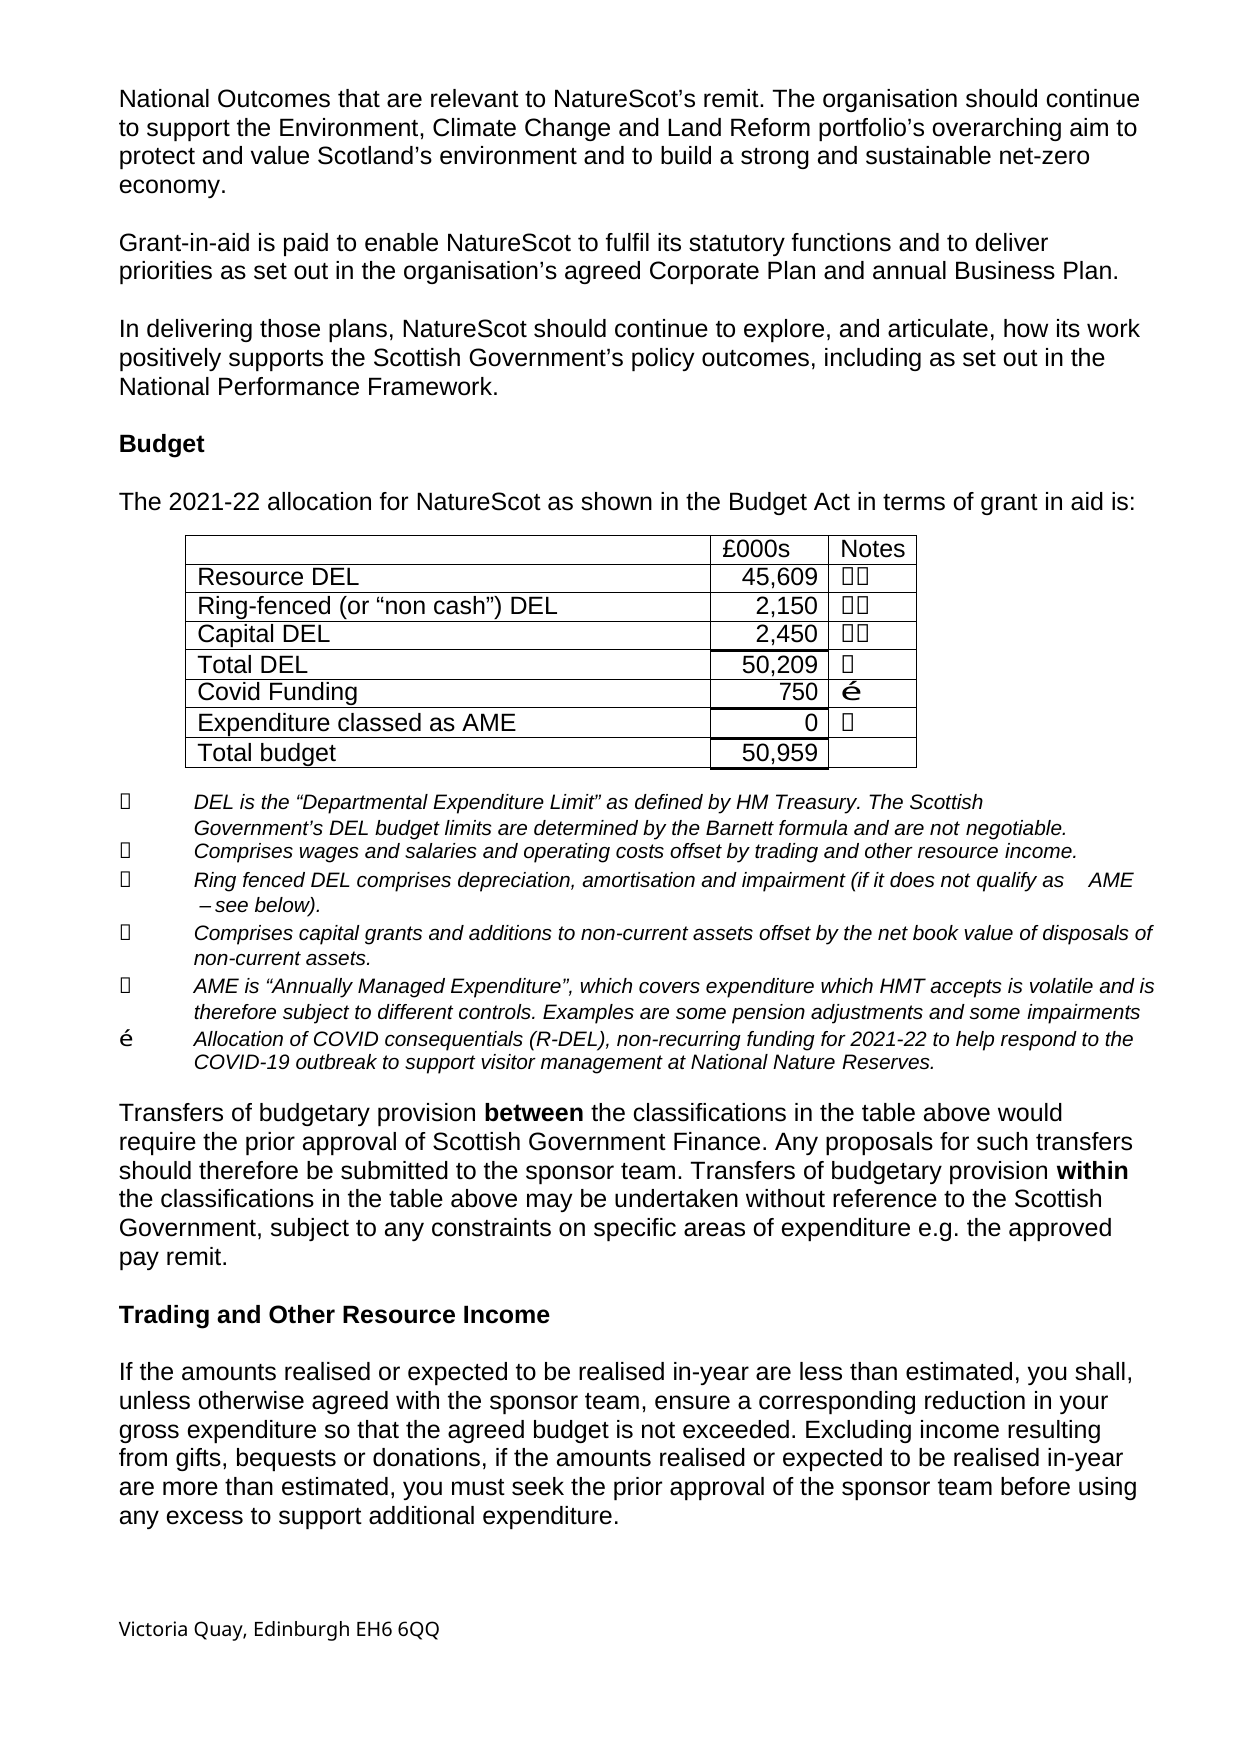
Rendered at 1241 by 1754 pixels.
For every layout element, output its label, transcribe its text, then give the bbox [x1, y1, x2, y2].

table_cell Covid Funding [186, 680, 710, 707]
table_cell 50,959 [711, 740, 828, 767]
table_header £000s [711, 536, 828, 563]
text  Ring fenced DEL comprises depreciation, amortisation and impairment (if it does not qualify as AME – see below). [118, 863, 1151, 917]
table_cell 750 [711, 680, 828, 707]
table_cell [829, 738, 916, 767]
text  Comprises capital grants and additions to non-current assets offset by the net book value of disposals of non-current assets. [118, 917, 1154, 970]
table_cell Capital DEL [186, 622, 710, 648]
table_cell Ring-fenced (or “non cash”) DEL [186, 593, 710, 621]
text  Comprises wages and salaries and operating costs offset by trading and other resource income. [118, 839, 1178, 863]
table_cell Expenditure classed as AME [186, 708, 710, 737]
text If the amounts realised or expected to be realised in-year are less than estimated, you shall, unless otherwise agreed with the sponsor team, ensure a corresponding reduction in your gross expenditure so that the agreed budget is not exceeded. Excluding income resulting from gifts, bequests or donations, if the amounts realised or expected to be realised in-year are more than estimated, you must seek the prior approval of the sponsor team before using any excess to support additional expenditure. [118, 1357, 1140, 1529]
table_cell  [829, 622, 916, 648]
table_header [186, 536, 710, 563]
table_cell  [829, 593, 916, 621]
table_cell 45,609 [711, 565, 828, 592]
text In delivering those plans, NatureScot should continue to explore, and articulate, how its work positively supports the Scottish Government’s policy outcomes, including as set out in the National Performance Framework. [118, 314, 1143, 400]
text Grant-in-aid is paid to enable NatureScot to fulfil its statutory functions and to deliver priorities as set out in the organisation’s agreed Corporate Plan and annual Business Plan. [118, 228, 1122, 285]
text National Outcomes that are relevant to NatureScot’s remit. The organisation should continue to support the Environment, Climate Change and Land Reform portfolio’s overarching aim to protect and value Scotland’s environment and to build a strong and sustainable net-zero economy. [118, 84, 1143, 199]
table_cell 2,150 [711, 593, 828, 621]
text  AME is “Annually Managed Expenditure”, which covers expenditure which HMT accepts is volatile and is therefore subject to different controls. Examples are some pension adjustments and some impairments [118, 970, 1156, 1024]
text  DEL is the “Departmental Expenditure Limit” as defined by HM Treasury. The Scottish Government’s DEL budget limits are determined by the Barnett formula and are not negotiable. [118, 786, 1073, 839]
table_cell 0 [711, 710, 828, 737]
table_header Notes [829, 536, 916, 563]
table_cell Total budget [186, 738, 710, 767]
table_cell Resource DEL [186, 565, 710, 592]
table_cell é [829, 680, 916, 707]
table_cell Total DEL [186, 650, 710, 679]
table_cell  [829, 650, 916, 679]
text Transfers of budgetary provision between the classifications in the table above would require the prior approval of Scottish Government Finance. Any proposals for such transfers should therefore be submitted to the sponsor team. Transfers of budgetary provision within the classifications in the table above may be undertaken without reference to the Scottish Government, subject to any constraints on specific areas of expenditure e.g. the approved pay remit. [118, 1098, 1139, 1271]
subtitle Trading and Other Resource Income [118, 1299, 1178, 1328]
table_cell 50,209 [711, 652, 828, 679]
table_cell  [829, 708, 916, 737]
text é Allocation of COVID consequentials (R-DEL), non-recurring funding for 2021-22 to help respond to the COVID-19 outbreak to support visitor management at National Nature Reserves. [118, 1024, 1135, 1074]
text The 2021-22 allocation for NatureScot as shown in the Budget Act in terms of grant in aid is: [118, 486, 1178, 515]
table_cell  [829, 565, 916, 592]
subtitle Budget [118, 429, 1178, 458]
table_cell 2,450 [711, 622, 828, 648]
